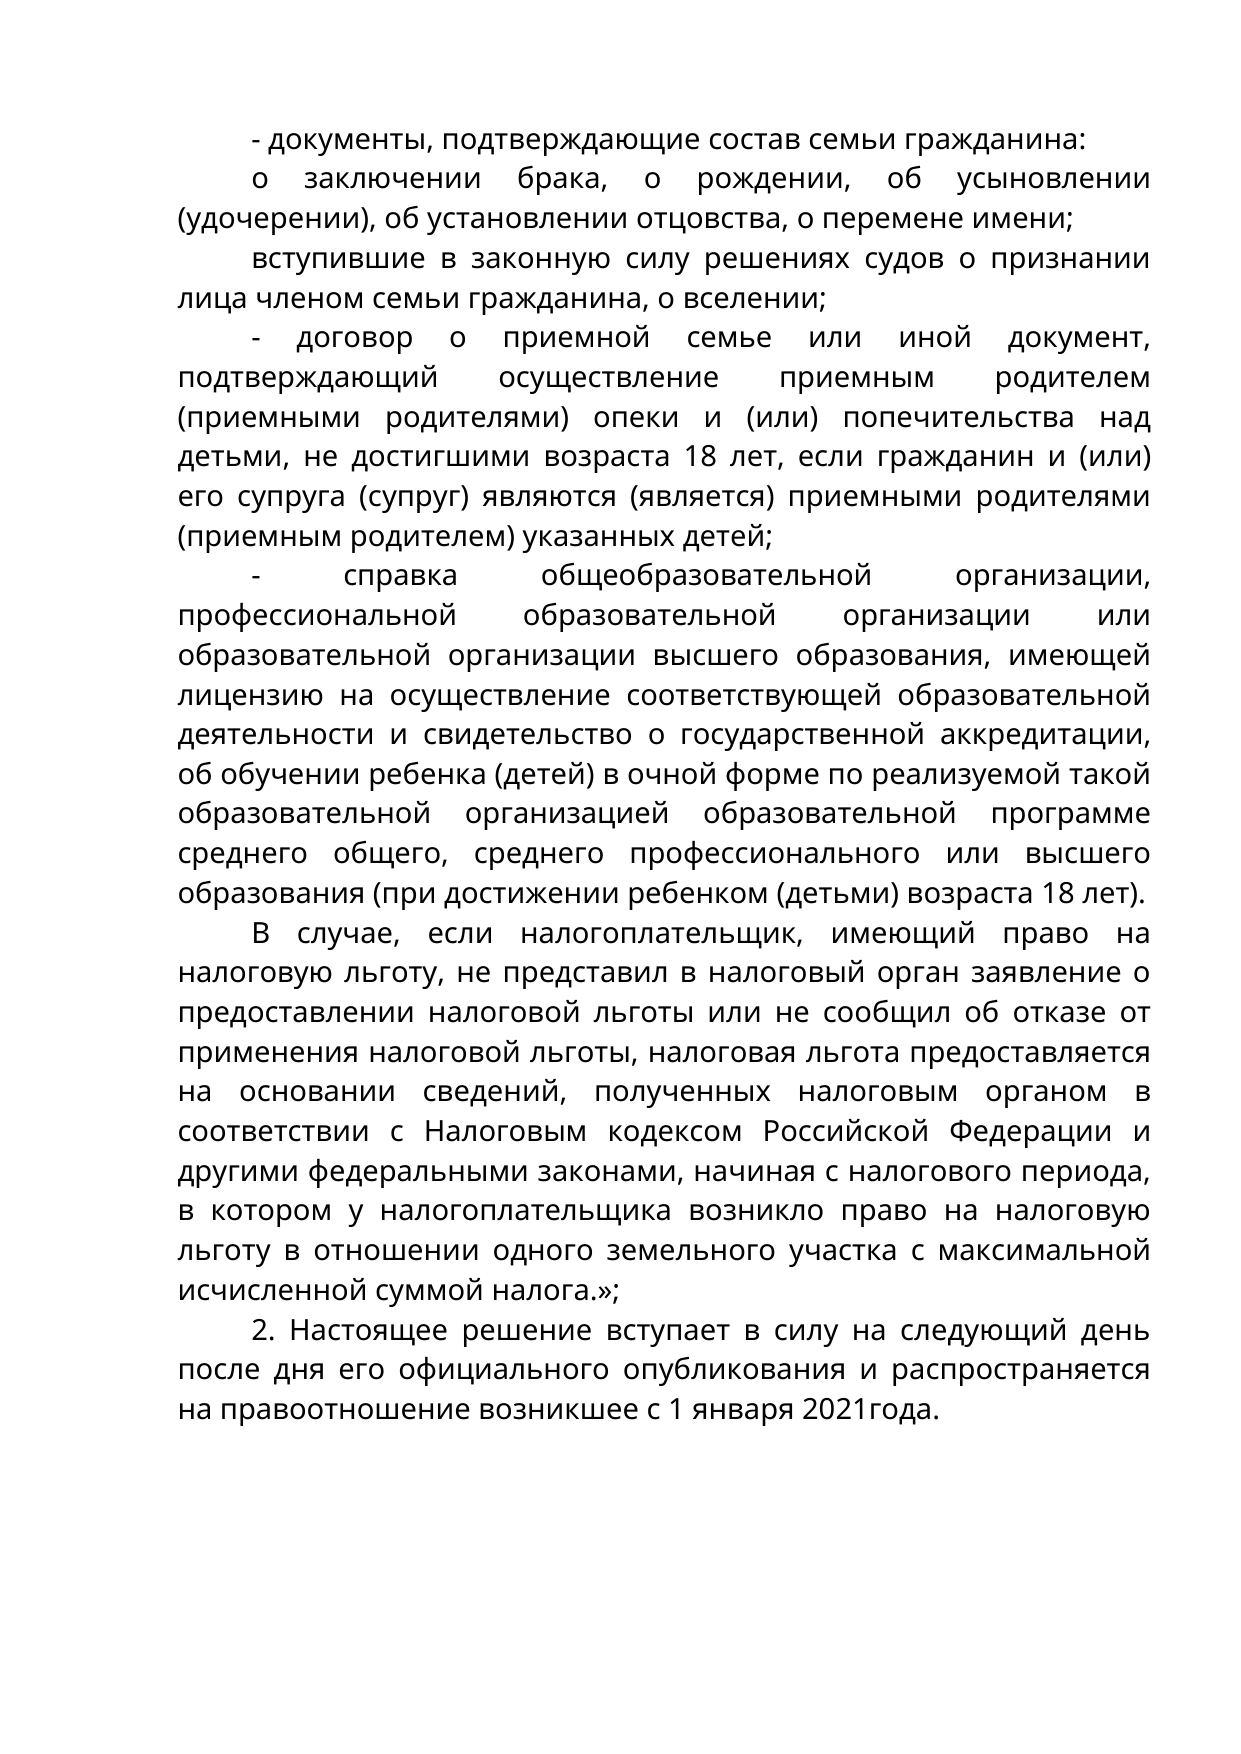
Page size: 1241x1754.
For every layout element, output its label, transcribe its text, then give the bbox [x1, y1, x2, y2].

text В случае, если налогоплательщик, имеющий право на налоговую льготу, не представил в налоговый орган заявление о предоставлении налоговой льготы или не сообщил об отказе от применения налоговой льготы, налоговая льгота предоставляется на основании сведений, полученных налоговым органом в соответствии с Налоговым кодексом Российской Федерации и другими федеральными законами, начиная с налогового периода, в котором у налогоплательщика возникло право на налоговую льготу в отношении одного земельного участка с максимальной исчисленной суммой налога.»; [177, 912, 1152, 1309]
text 2. Настоящее решение вступает в силу на следующий день после дня его официального опубликования и распространяется на правоотношение возникшее с 1 января 2021года. [177, 1309, 1152, 1428]
text - документы, подтверждающие состав семьи гражданина: [177, 118, 1152, 158]
text вступившие в законную силу решениях судов о признании лица членом семьи гражданина, о вселении; [177, 237, 1152, 317]
text - договор о приемной семье или иной документ, подтверждающий осуществление приемным родителем (приемными родителями) опеки и (или) попечительства над детьми, не достигшими возраста 18 лет, если гражданин и (или) его супруга (супруг) являются (является) приемными родителями (приемным родителем) указанных детей; [177, 317, 1152, 555]
text - справка общеобразовательной организации, профессиональной образовательной организации или образовательной организации высшего образования, имеющей лицензию на осуществление соответствующей образовательной деятельности и свидетельство о государственной аккредитации, об обучении ребенка (детей) в очной форме по реализуемой такой образовательной организацией образовательной программе среднего общего, среднего профессионального или высшего образования (при достижении ребенком (детьми) возраста 18 лет). [177, 555, 1152, 912]
text о заключении брака, о рождении, об усыновлении (удочерении), об установлении отцовства, о перемене имени; [177, 158, 1152, 237]
